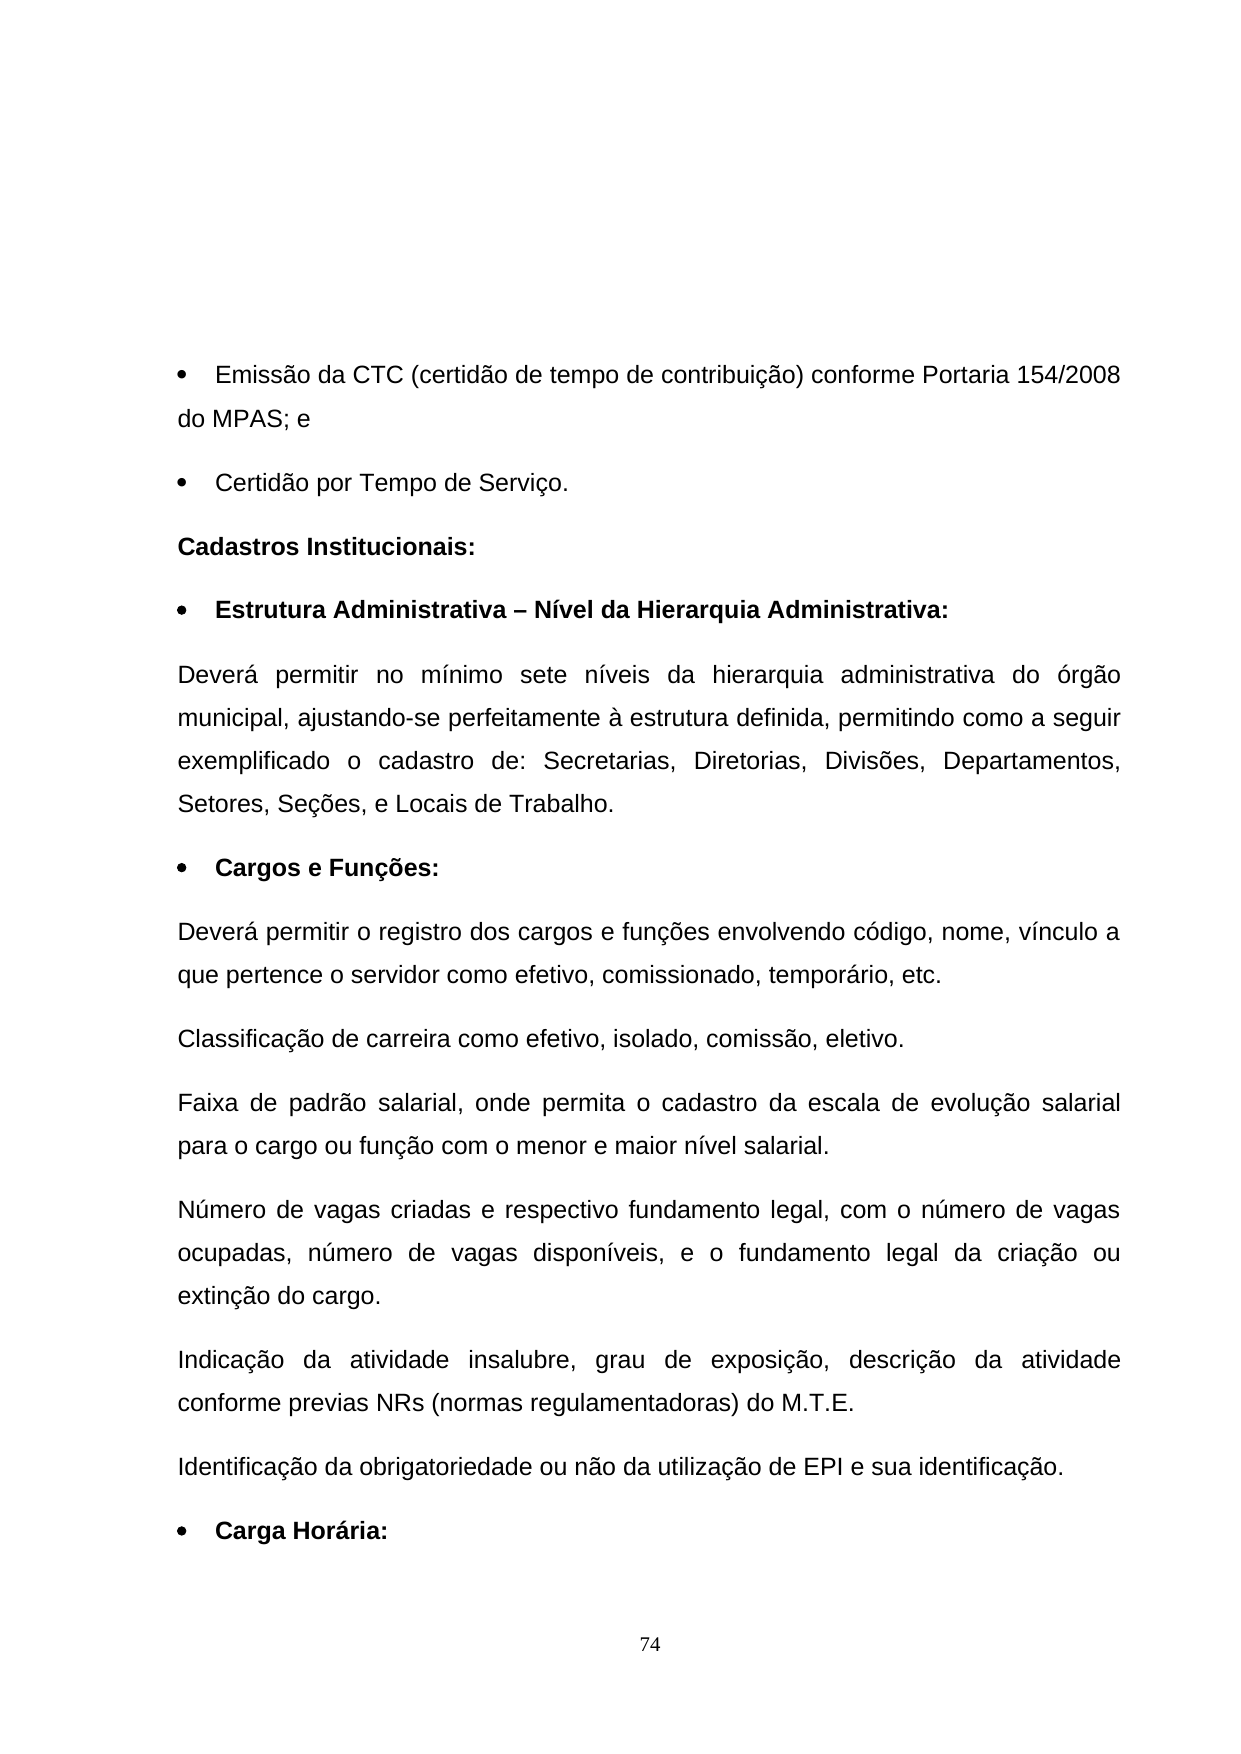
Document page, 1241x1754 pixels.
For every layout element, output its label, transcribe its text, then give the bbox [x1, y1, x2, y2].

text Identificação da obrigatoriedade ou não da utilização de EPI e sua identificação. [177, 1452, 1122, 1481]
text Cadastros Institucionais: [177, 532, 1122, 560]
subtitle Número de vagas criadas e respectivo fundamento legal, com o número de vagas ocupadas, número de vagas disponíveis, e o fundamento legal da criação ou extinção do cargo. [177, 1195, 1122, 1310]
text Faixa de padrão salarial, onde permita o cadastro da escala de evolução salarial para o cargo ou função com o menor e maior nível salarial. [177, 1088, 1122, 1160]
list Carga Horária: [177, 1516, 1122, 1545]
list Estrutura Administrativa – Nível da Hierarquia Administrativa: [177, 596, 1122, 624]
list Certidão por Tempo de Serviço. [177, 467, 1122, 496]
text Deverá permitir no mínimo sete níveis da hierarquia administrativa do órgão municipal, ajustando-se perfeitamente à estrutura definida, permitindo como a seguir exemplificado o cadastro de: Secretarias, Diretorias, Divisões, Departamentos, Setores, Seções, e Locais de Trabalho. [177, 659, 1122, 818]
list Emissão da CTC (certidão de tempo de contribuição) conforme Portaria 154/2008 do MPAS; e [177, 360, 1122, 432]
list Cargos e Funções: [177, 853, 1122, 882]
text Deverá permitir o registro dos cargos e funções envolvendo código, nome, vínculo a que pertence o servidor como efetivo, comissionado, temporário, etc. [177, 917, 1122, 989]
text Classificação de carreira como efetivo, isolado, comissão, eletivo. [177, 1024, 1122, 1053]
subtitle Indicação da atividade insalubre, grau de exposição, descrição da atividade conforme previas NRs (normas regulamentadoras) do M.T.E. [177, 1345, 1122, 1417]
